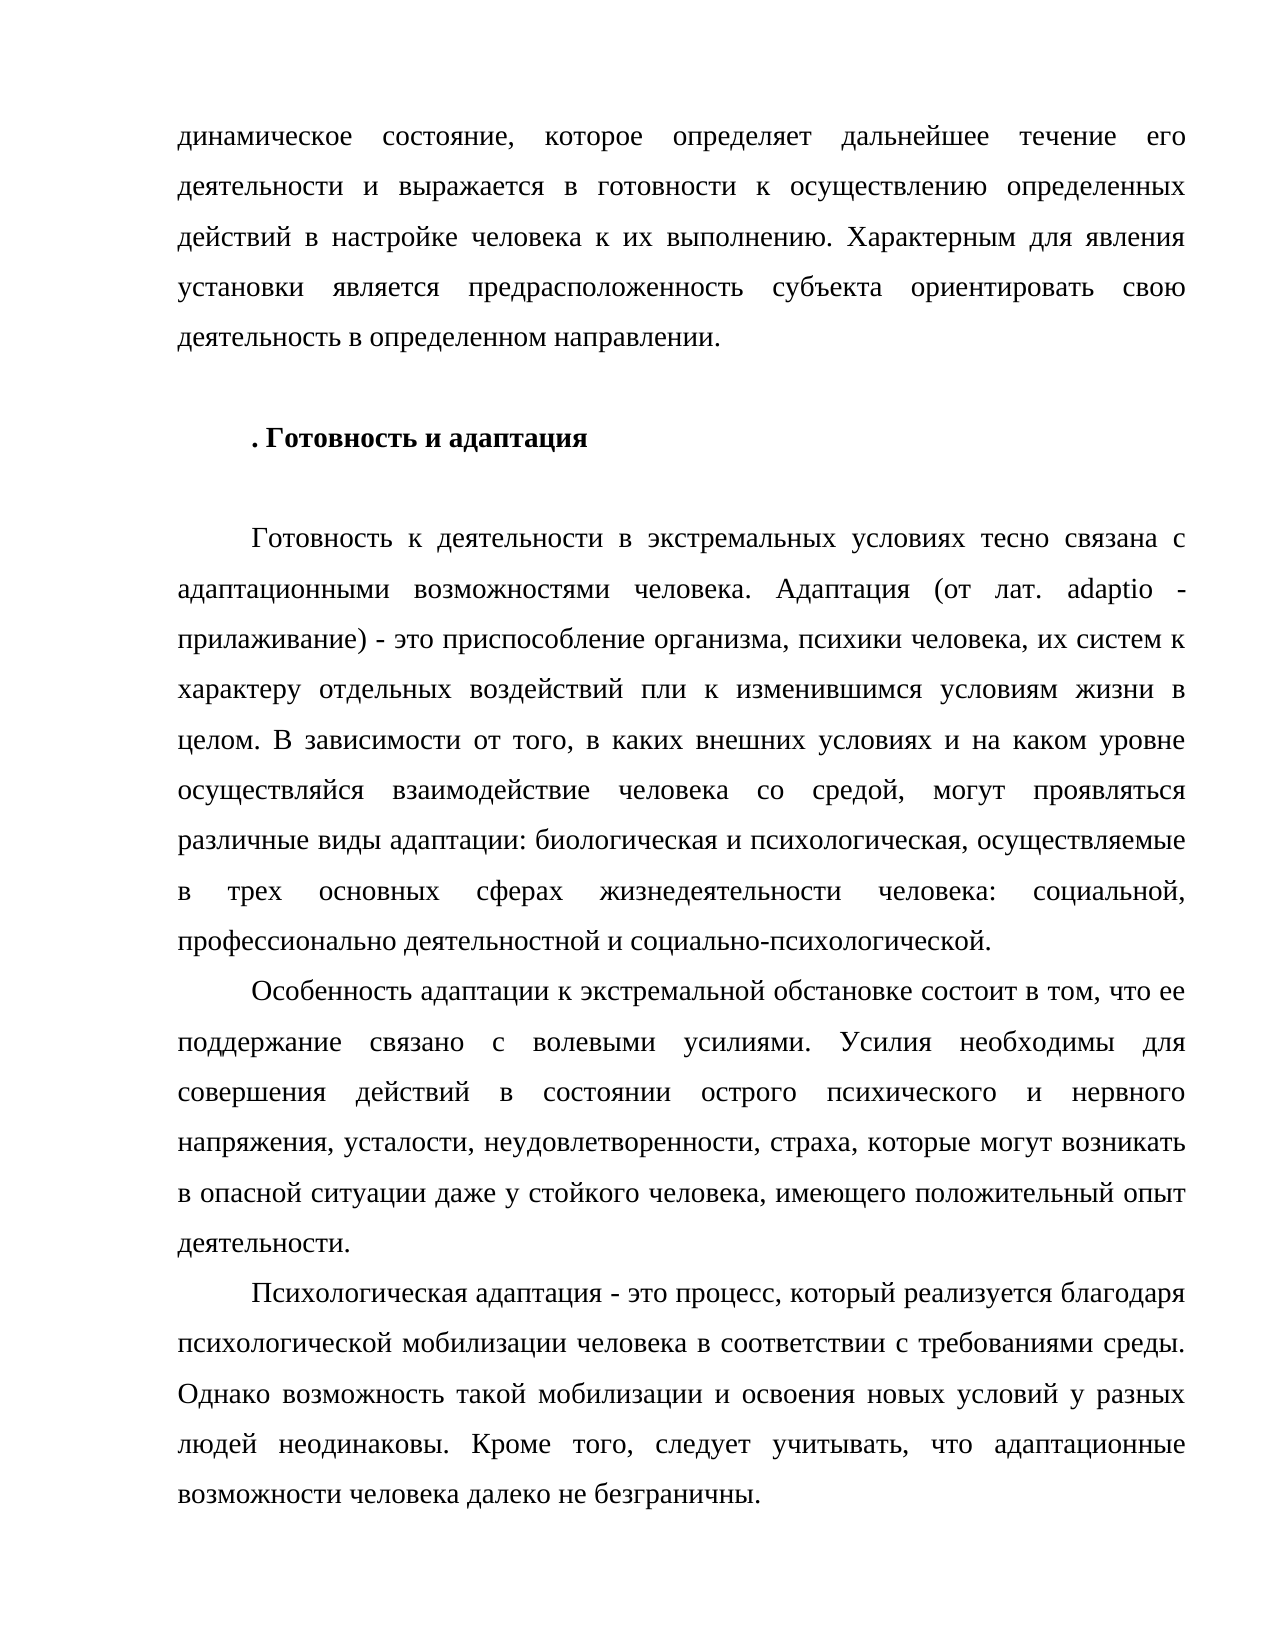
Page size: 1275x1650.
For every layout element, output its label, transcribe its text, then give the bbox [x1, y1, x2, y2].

subtitle . Готовность и адаптация [177, 420, 1186, 453]
text Готовность к деятельности в экстремальных условиях тесно связана с адаптационными возможностями человека. Адаптация (от лат. adaptio - прилаживание) - это приспособление организма, психики человека, их систем к характеру отдельных воздействий пли к изменившимся условиям жизни в целом. В зависимости от того, в каких внешних условиях и на каком уровне осуществляйся взаимодействие человека со средой, могут проявляться различные виды адаптации: биологическая и психологическая, осуществляемые в трех основных сферах жизнедеятельности человека: социальной, профессионально деятельностной и социально-психологической. [177, 521, 1186, 957]
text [177, 118, 1186, 353]
text Психологическая адаптация - это процесс, который реализуется благодаря психологической мобилизации человека в соответствии с требованиями среды. Однако возможность такой мобилизации и освоения новых условий у разных людей неодинаковы. Кроме того, следует учитывать, что адаптационные возможности человека далеко не безграничны. [177, 1275, 1186, 1510]
text Особенность адаптации к экстремальной обстановке состоит в том, что ее поддержание связано с волевыми усилиями. Усилия необходимы для совершения действий в состоянии острого психического и нервного напряжения, усталости, неудовлетворенности, страха, которые могут возникать в опасной ситуации даже у стойкого человека, имеющего положительный опыт деятельности. [177, 973, 1186, 1258]
